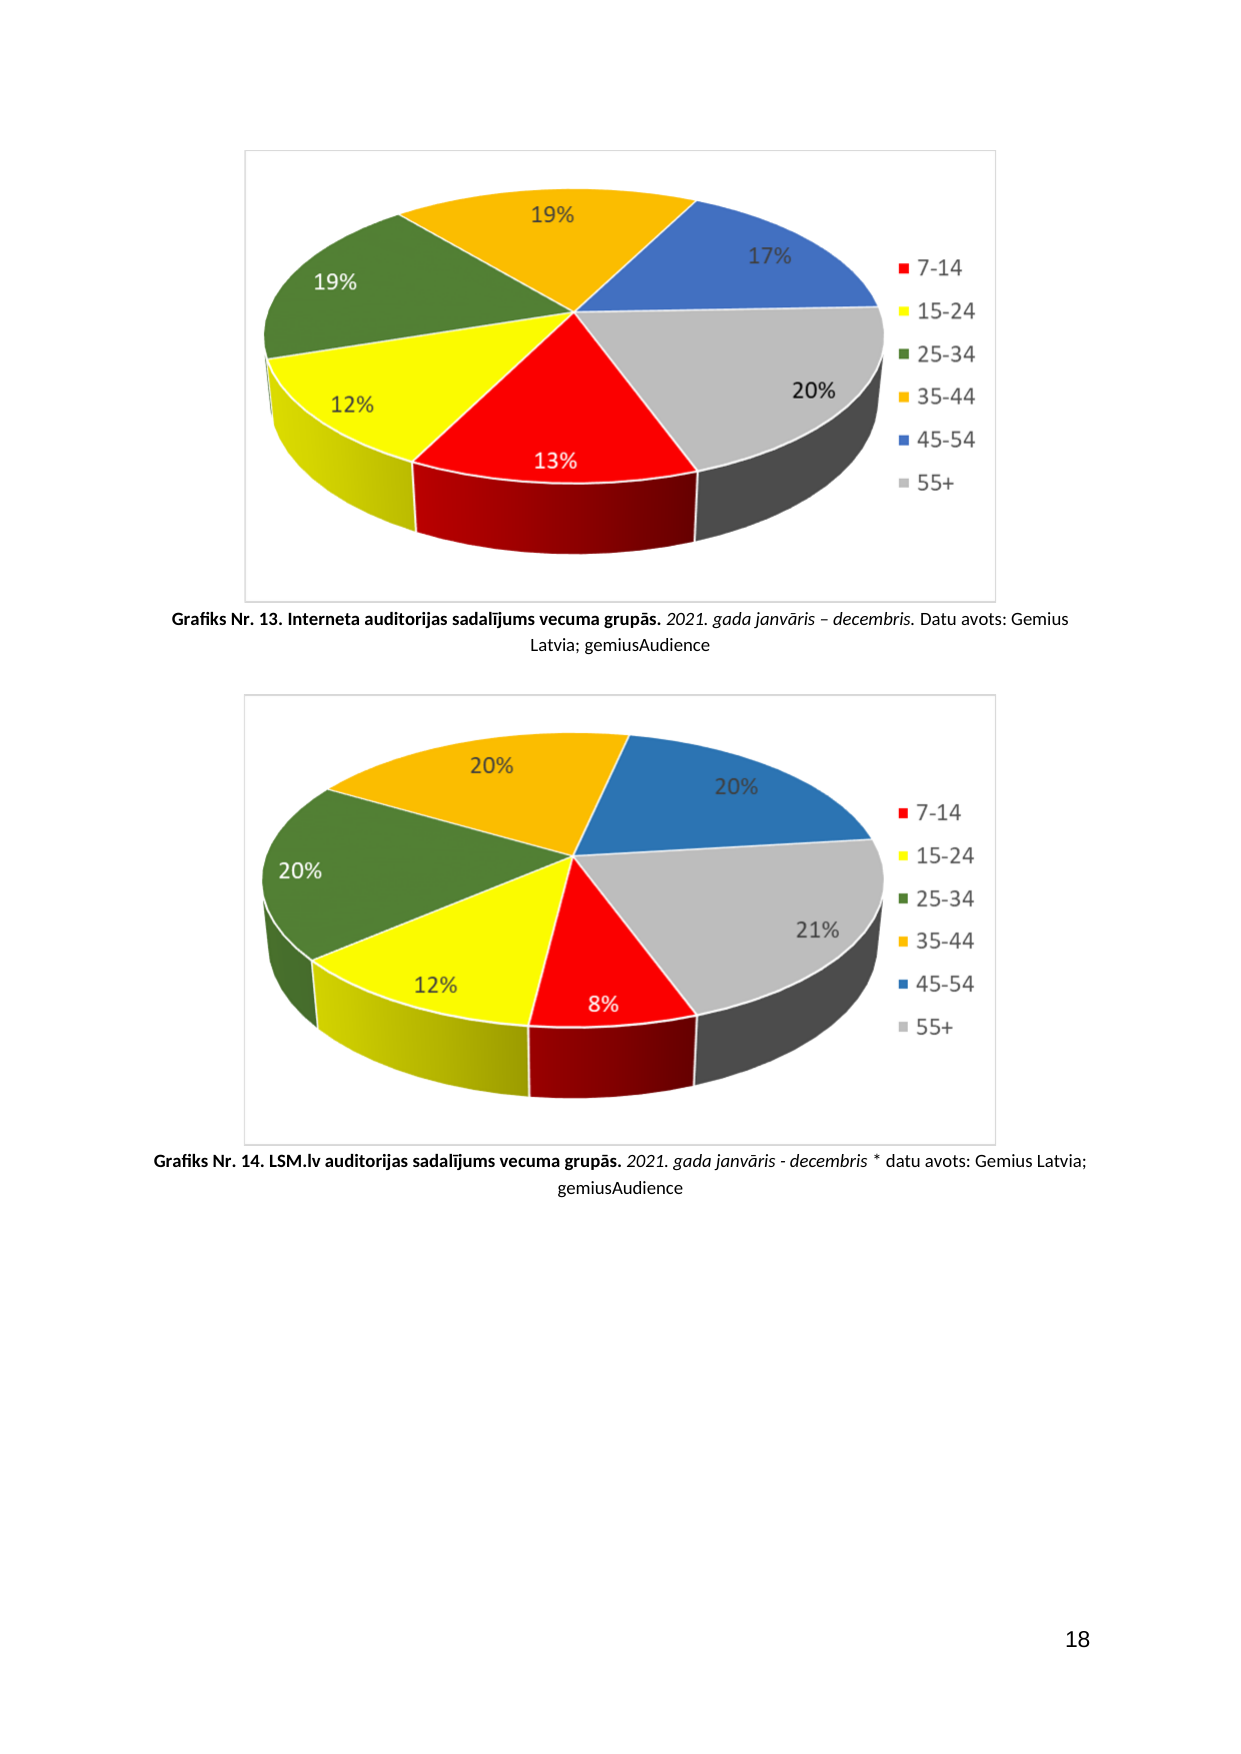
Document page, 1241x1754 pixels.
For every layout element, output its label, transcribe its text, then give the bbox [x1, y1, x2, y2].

text Grafiks Nr. 14. LSM.lv auditorijas sadalījums vecuma grupās. 2021. gada janvāris - decembris * datu avots: Gemius Latvia; gemiusAudience [150, 1149, 1090, 1199]
picture [243, 694, 997, 1146]
picture [244, 150, 997, 603]
text Grafiks Nr. 13. Interneta auditorijas sadalījums vecuma grupās. 2021. gada janvāris – decembris. Datu avots: Gemius Latvia; gemiusAudience [150, 607, 1090, 656]
